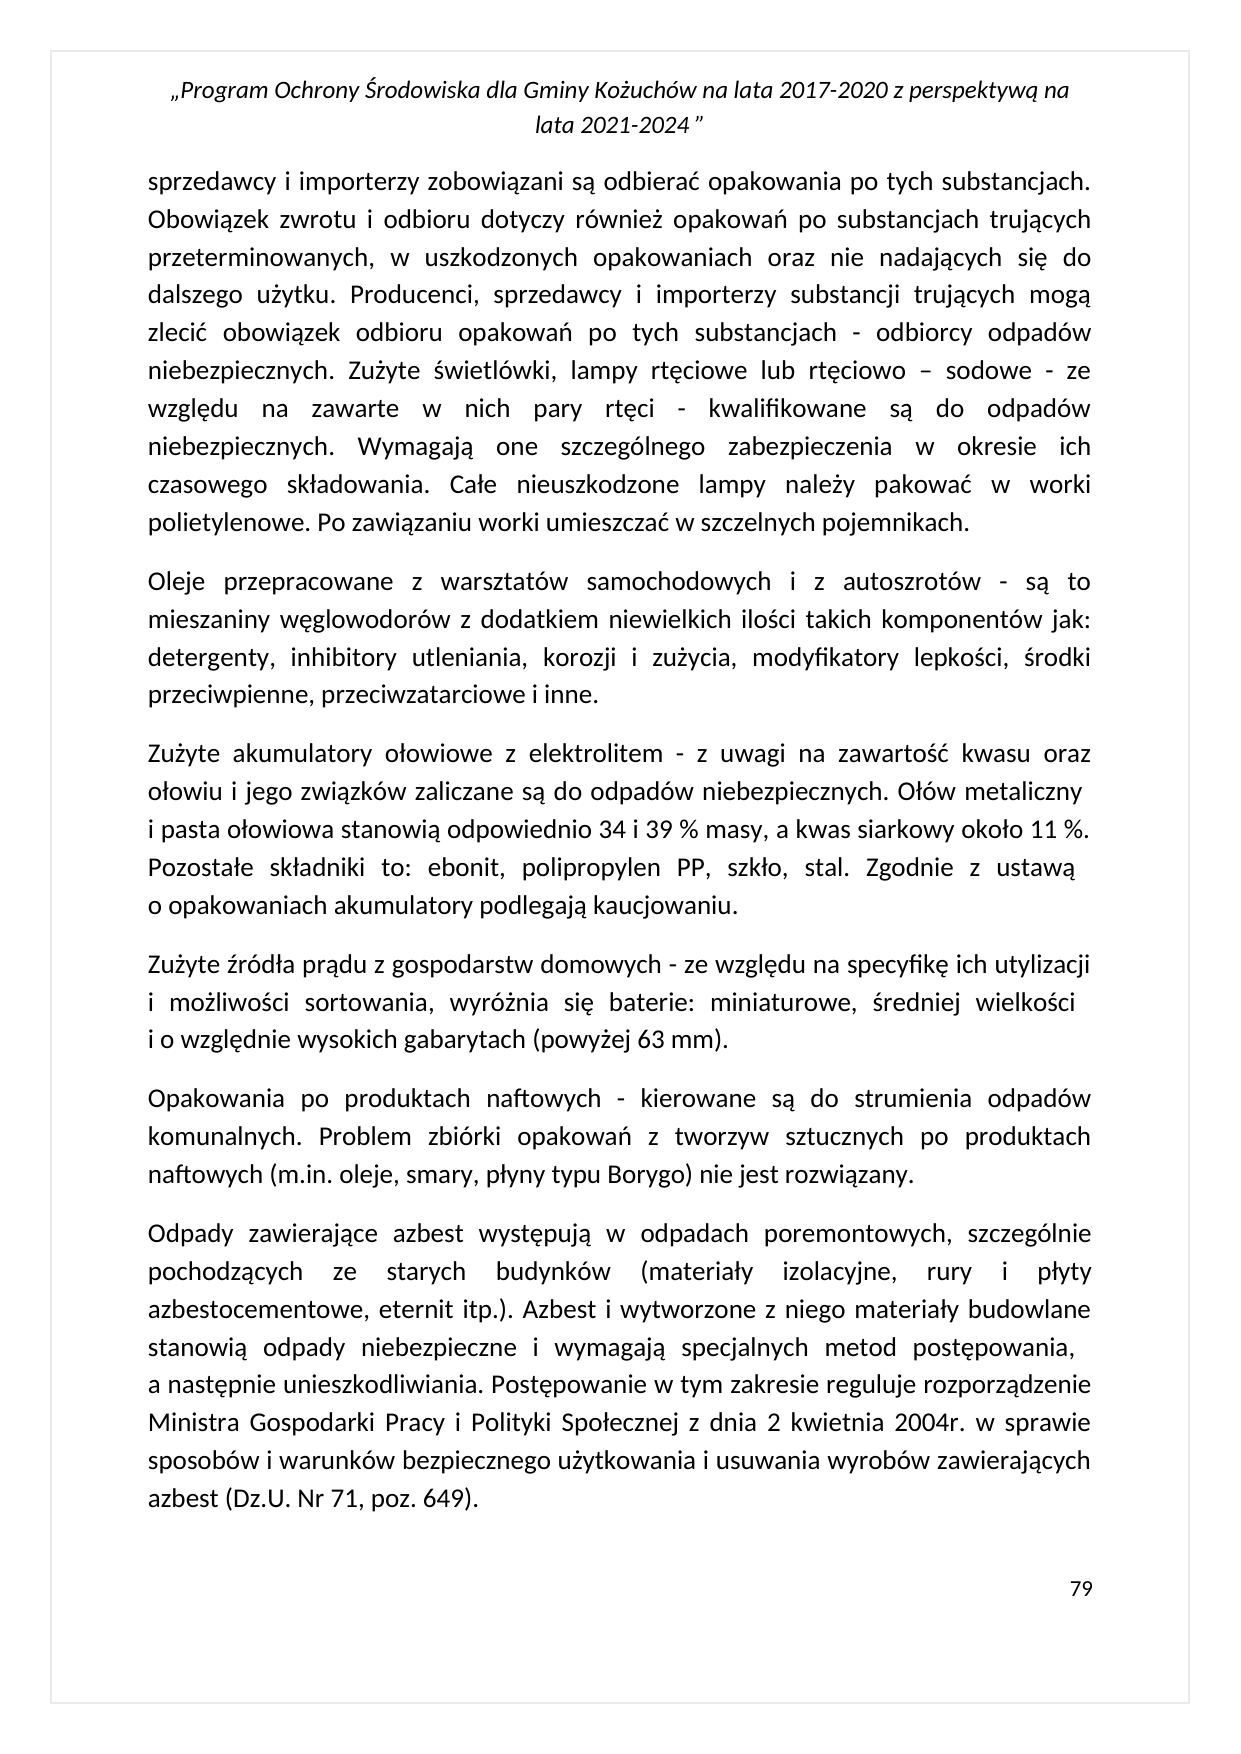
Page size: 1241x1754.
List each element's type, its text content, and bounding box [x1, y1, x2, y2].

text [148, 164, 1093, 538]
text Zużyte akumulatory ołowiowe z elektrolitem - z uwagi na zawartość kwasu oraz ołowiu i jego związków zaliczane są do odpadów niebezpiecznych. Ołów metaliczny i pasta ołowiowa stanowią odpowiednio 34 i 39 % masy, a kwas siarkowy około 11 %. Pozostałe składniki to: ebonit, polipropylen PP, szkło, stal. Zgodnie z ustawą o opakowaniach akumulatory podlegają kaucjowaniu. [148, 736, 1093, 921]
text Zużyte źródła prądu z gospodarstw domowych - ze względu na specyfikę ich utylizacji i możliwości sortowania, wyróżnia się baterie: miniaturowe, średniej wielkości i o względnie wysokich gabarytach (powyżej 63 mm). [148, 947, 1093, 1056]
text Odpady zawierające azbest występują w odpadach poremontowych, szczególnie pochodzących ze starych budynków (materiały izolacyjne, rury i płyty azbestocementowe, eternit itp.). Azbest i wytworzone z niego materiały budowlane stanowią odpady niebezpieczne i wymagają specjalnych metod postępowania, a następnie unieszkodliwiania. Postępowanie w tym zakresie reguluje rozporządzenie Ministra Gospodarki Pracy i Polityki Społecznej z dnia 2 kwietnia 2004r. w sprawie sposobów i warunków bezpiecznego użytkowania i usuwania wyrobów zawierających azbest (Dz.U. Nr 71, poz. 649). [148, 1216, 1093, 1514]
text Opakowania po produktach naftowych - kierowane są do strumienia odpadów komunalnych. Problem zbiórki opakowań z tworzyw sztucznych po produktach naftowych (m.in. oleje, smary, płyny typu Borygo) nie jest rozwiązany. [148, 1081, 1093, 1190]
text Oleje przepracowane z warsztatów samochodowych i z autoszrotów - są to mieszaniny węglowodorów z dodatkiem niewielkich ilości takich komponentów jak: detergenty, inhibitory utleniania, korozji i zużycia, modyfikatory lepkości, środki przeciwpienne, przeciwzatarciowe i inne. [148, 564, 1093, 711]
